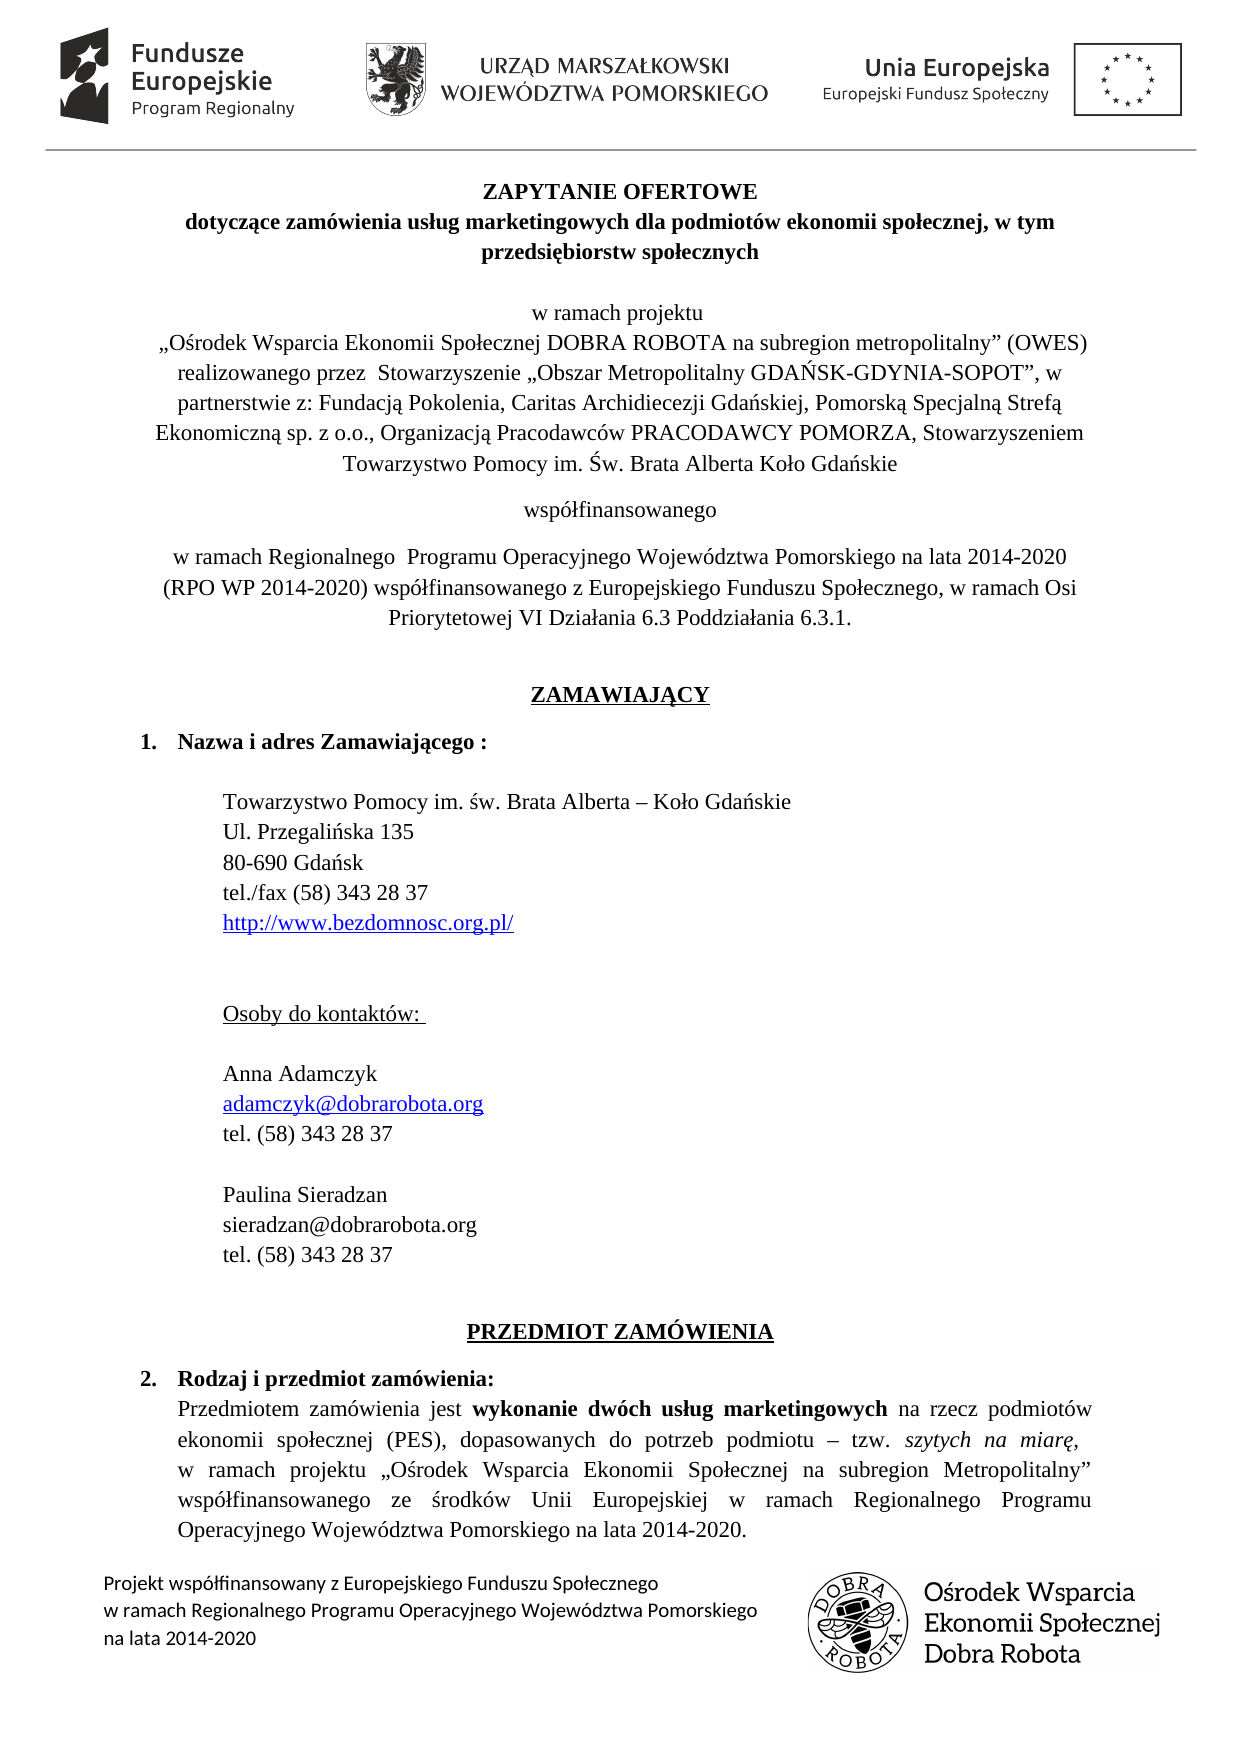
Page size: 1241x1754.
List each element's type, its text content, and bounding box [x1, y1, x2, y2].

text w ramach projektu „Ośrodek Wsparcia Ekonomii Społecznej DOBRA ROBOTA na subregion metropolitalny” (OWES) realizowanego przez Stowarzyszenie „Obszar Metropolitalny GDAŃSK-GDYNIA-SOPOT”, w partnerstwie z: Fundacją Pokolenia, Caritas Archidiecezji Gdańskiej, Pomorską Specjalną Strefą Ekonomiczną sp. z o.o., Organizacją Pracodawców PRACODAWCY POMORZA, Stowarzyszeniem Towarzystwo Pomocy im. Św. Brata Alberta Koło Gdańskie [148, 299, 1093, 476]
text dotyczące zamówienia usług marketingowych dla podmiotów ekonomii społecznej, w tym przedsiębiorstw społecznych [148, 208, 1093, 264]
text Anna Adamczyk [223, 1060, 1093, 1086]
text Paulina Sieradzan [223, 1181, 1093, 1207]
picture [45, 27, 1197, 151]
text Osoby do kontaktów: [223, 1000, 1093, 1026]
text PRZEDMIOT ZAMÓWIENIA [148, 1318, 1093, 1345]
text współfinansowanego [148, 497, 1093, 523]
text Zapytanie ofertowe [148, 178, 1093, 204]
text adamczyk@dobrarobota.org [223, 1090, 1093, 1117]
text tel. (58) 343 28 37 [223, 1241, 1093, 1268]
text tel. (58) 343 28 37 [223, 1121, 1093, 1147]
text Towarzystwo Pomocy im. św. Brata Alberta – Koło Gdańskie [223, 788, 1093, 814]
text Ul. Przegalińska 135 [223, 818, 1093, 845]
text ZAMAWIAJĄCY [148, 681, 1093, 707]
text w ramach Regionalnego Programu Operacyjnego Województwa Pomorskiego na lata 2014-2020 (RPO WP 2014-2020) współfinansowanego z Europejskiego Funduszu Społecznego, w ramach Osi Priorytetowej VI Działania 6.3 Poddziałania 6.3.1. [148, 543, 1093, 630]
picture [807, 1572, 1160, 1673]
text 80-690 Gdańsk [223, 849, 1093, 875]
text sieradzan@dobrarobota.org [223, 1211, 1093, 1237]
text http://www.bezdomnosc.org.pl/ [223, 909, 1093, 935]
text Przedmiotem zamówienia jest wykonanie dwóch usług marketingowych na rzecz podmiotów ekonomii społecznej (PES), dopasowanych do potrzeb podmiotu – tzw. szytych na miarę, w ramach projektu „Ośrodek Wsparcia Ekonomii Społecznej na subregion Metropolitalny” współfinansowanego ze środków Unii Europejskiej w ramach Regionalnego Programu Operacyjnego Województwa Pomorskiego na lata 2014-2020. [177, 1396, 1093, 1543]
list Nazwa i adres Zamawiającego : [140, 728, 1093, 754]
text tel./fax (58) 343 28 37 [223, 879, 1093, 905]
list Rodzaj i przedmiot zamówienia: [140, 1365, 1093, 1392]
